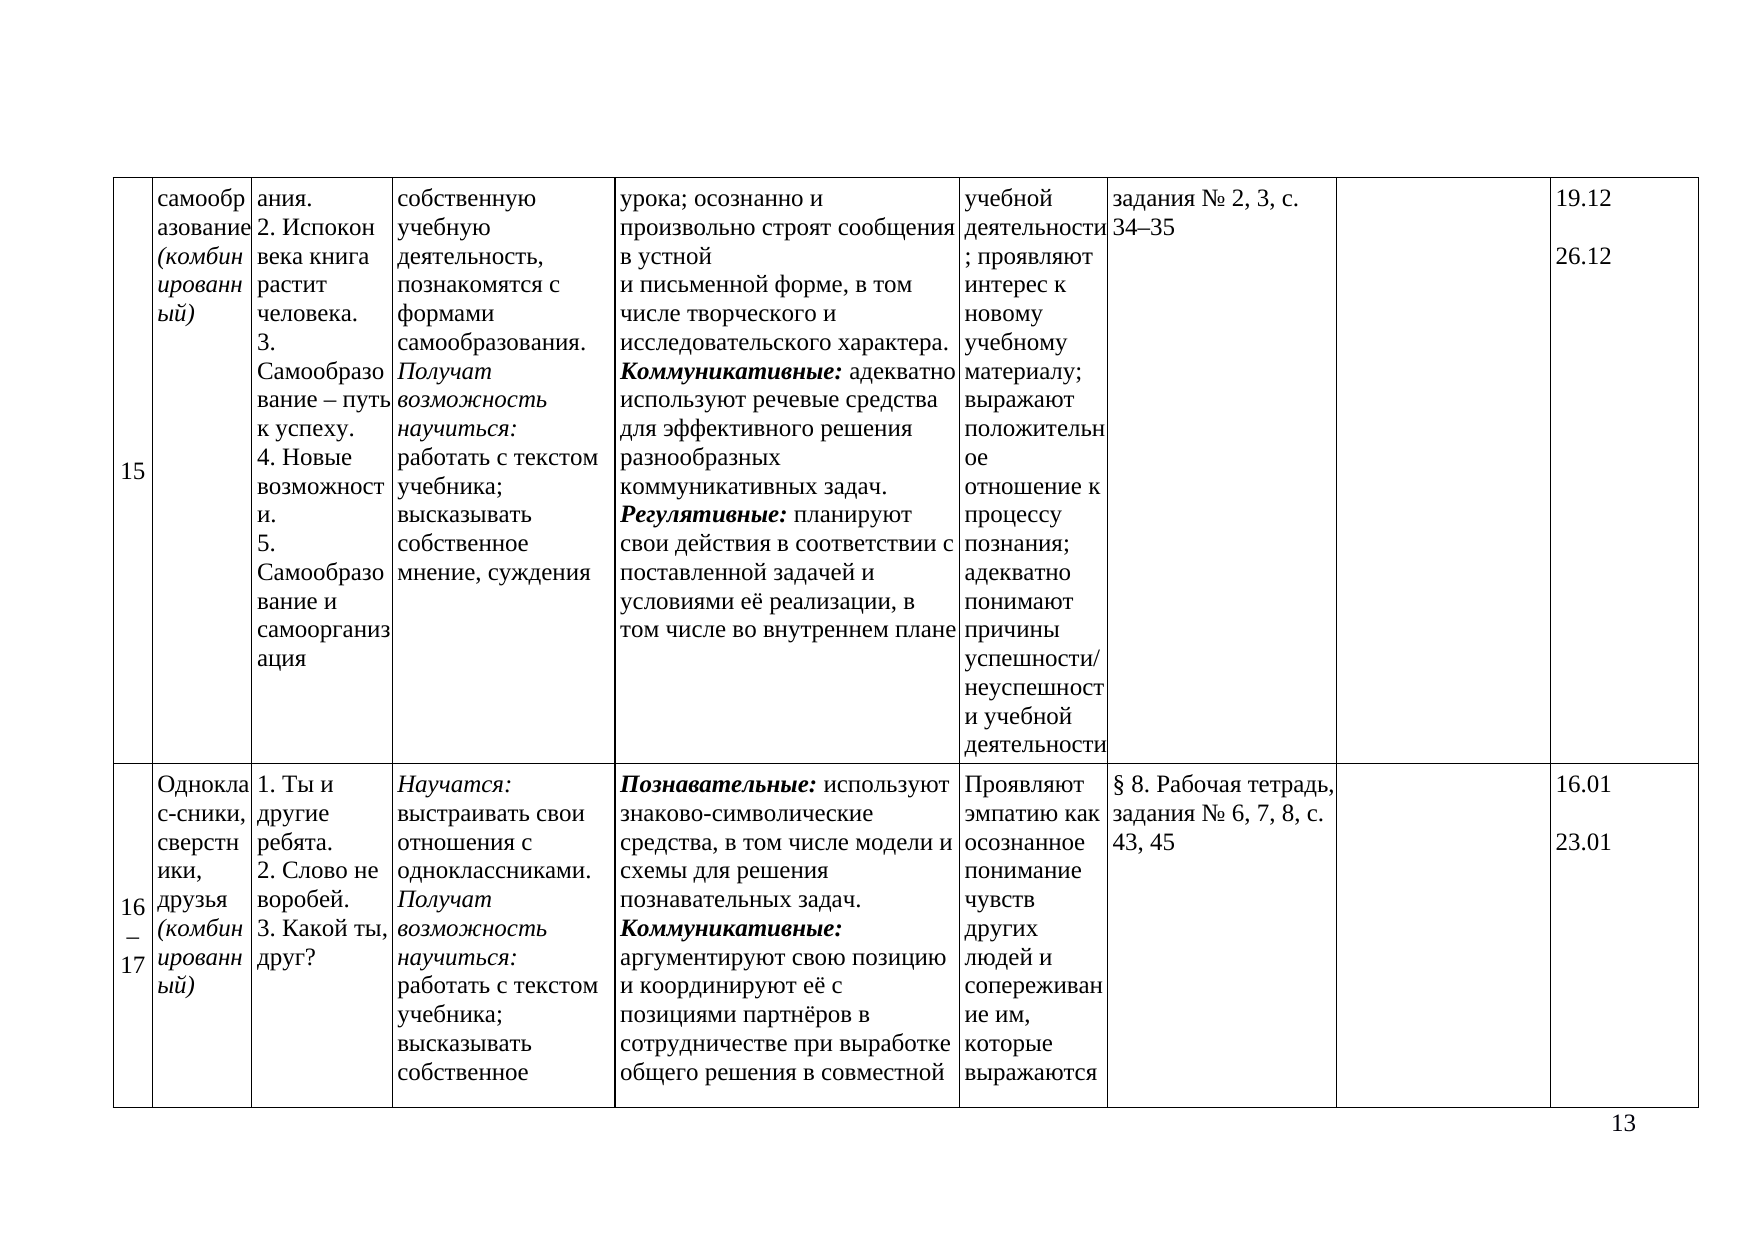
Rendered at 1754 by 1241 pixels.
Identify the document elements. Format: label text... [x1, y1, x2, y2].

table_cell [1337, 764, 1550, 1107]
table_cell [1108, 764, 1336, 1107]
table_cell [616, 764, 959, 1107]
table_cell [1108, 178, 1336, 763]
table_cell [393, 764, 614, 1107]
table_cell 16.01 23.01 [1551, 764, 1698, 1107]
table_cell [252, 764, 392, 1107]
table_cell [153, 764, 251, 1107]
table_cell 19.12 26.12 [1551, 178, 1698, 763]
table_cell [960, 764, 1107, 1107]
table_cell 16–17 [114, 764, 152, 1107]
table_cell 14–15 [114, 178, 152, 763]
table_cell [252, 178, 392, 763]
table_cell [1337, 178, 1550, 763]
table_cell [153, 178, 251, 763]
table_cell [616, 178, 959, 763]
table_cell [393, 178, 614, 763]
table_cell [960, 178, 1107, 763]
